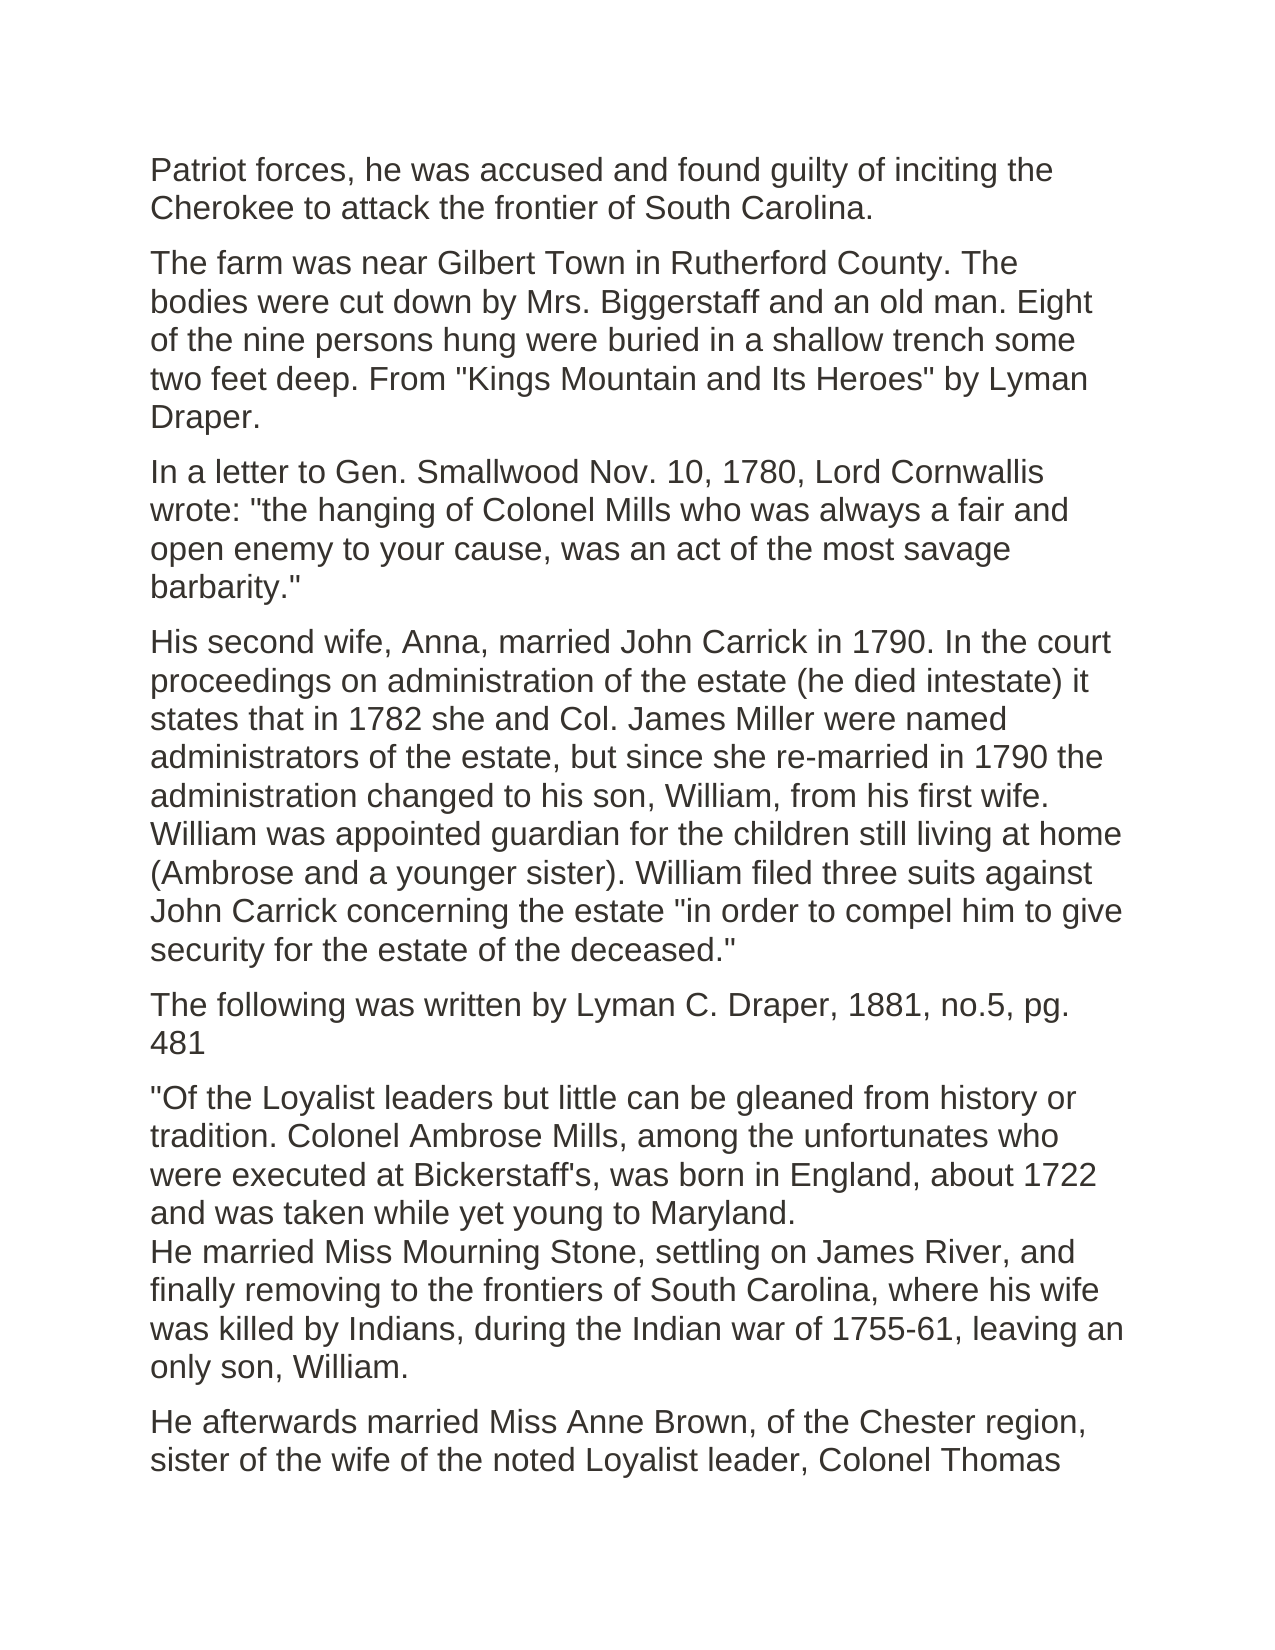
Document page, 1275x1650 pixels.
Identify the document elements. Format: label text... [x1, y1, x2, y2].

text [150, 1402, 1125, 1479]
text "Of the Loyalist leaders but little can be gleaned from history or tradition. Colonel Ambrose Mills, among the unfortunates who were executed at Bickerstaff's, was born in England, about 1722 and was taken while yet young to Maryland. He married Miss Mourning Stone, settling on James River, and finally removing to the frontiers of South Carolina, where his wife was killed by Indians, during the Indian war of 1755-61, leaving an only son, William. [150, 1078, 1125, 1385]
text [150, 150, 1125, 227]
text The farm was near Gilbert Town in Rutherford County. The bodies were cut down by Mrs. Biggerstaff and an old man. Eight of the nine persons hung were buried in a shallow trench some two feet deep. From "Kings Mountain and Its Heroes" by Lyman Draper. [150, 243, 1125, 436]
text His second wife, Anna, married John Carrick in 1790. In the court proceedings on administration of the estate (he died intestate) it states that in 1782 she and Col. James Miller were named administrators of the estate, but since she re-married in 1790 the administration changed to his son, William, from his first wife. William was appointed guardian for the children still living at home (Ambrose and a younger sister). William filed three suits against John Carrick concerning the estate "in order to compel him to give security for the estate of the deceased." [150, 622, 1125, 968]
text The following was written by Lyman C. Draper, 1881, no.5, pg. 481 [150, 984, 1125, 1061]
text In a letter to Gen. Smallwood Nov. 10, 1780, Lord Cornwallis wrote: "the hanging of Colonel Mills who was always a fair and open enemy to your cause, was an act of the most savage barbarity." [150, 452, 1125, 606]
